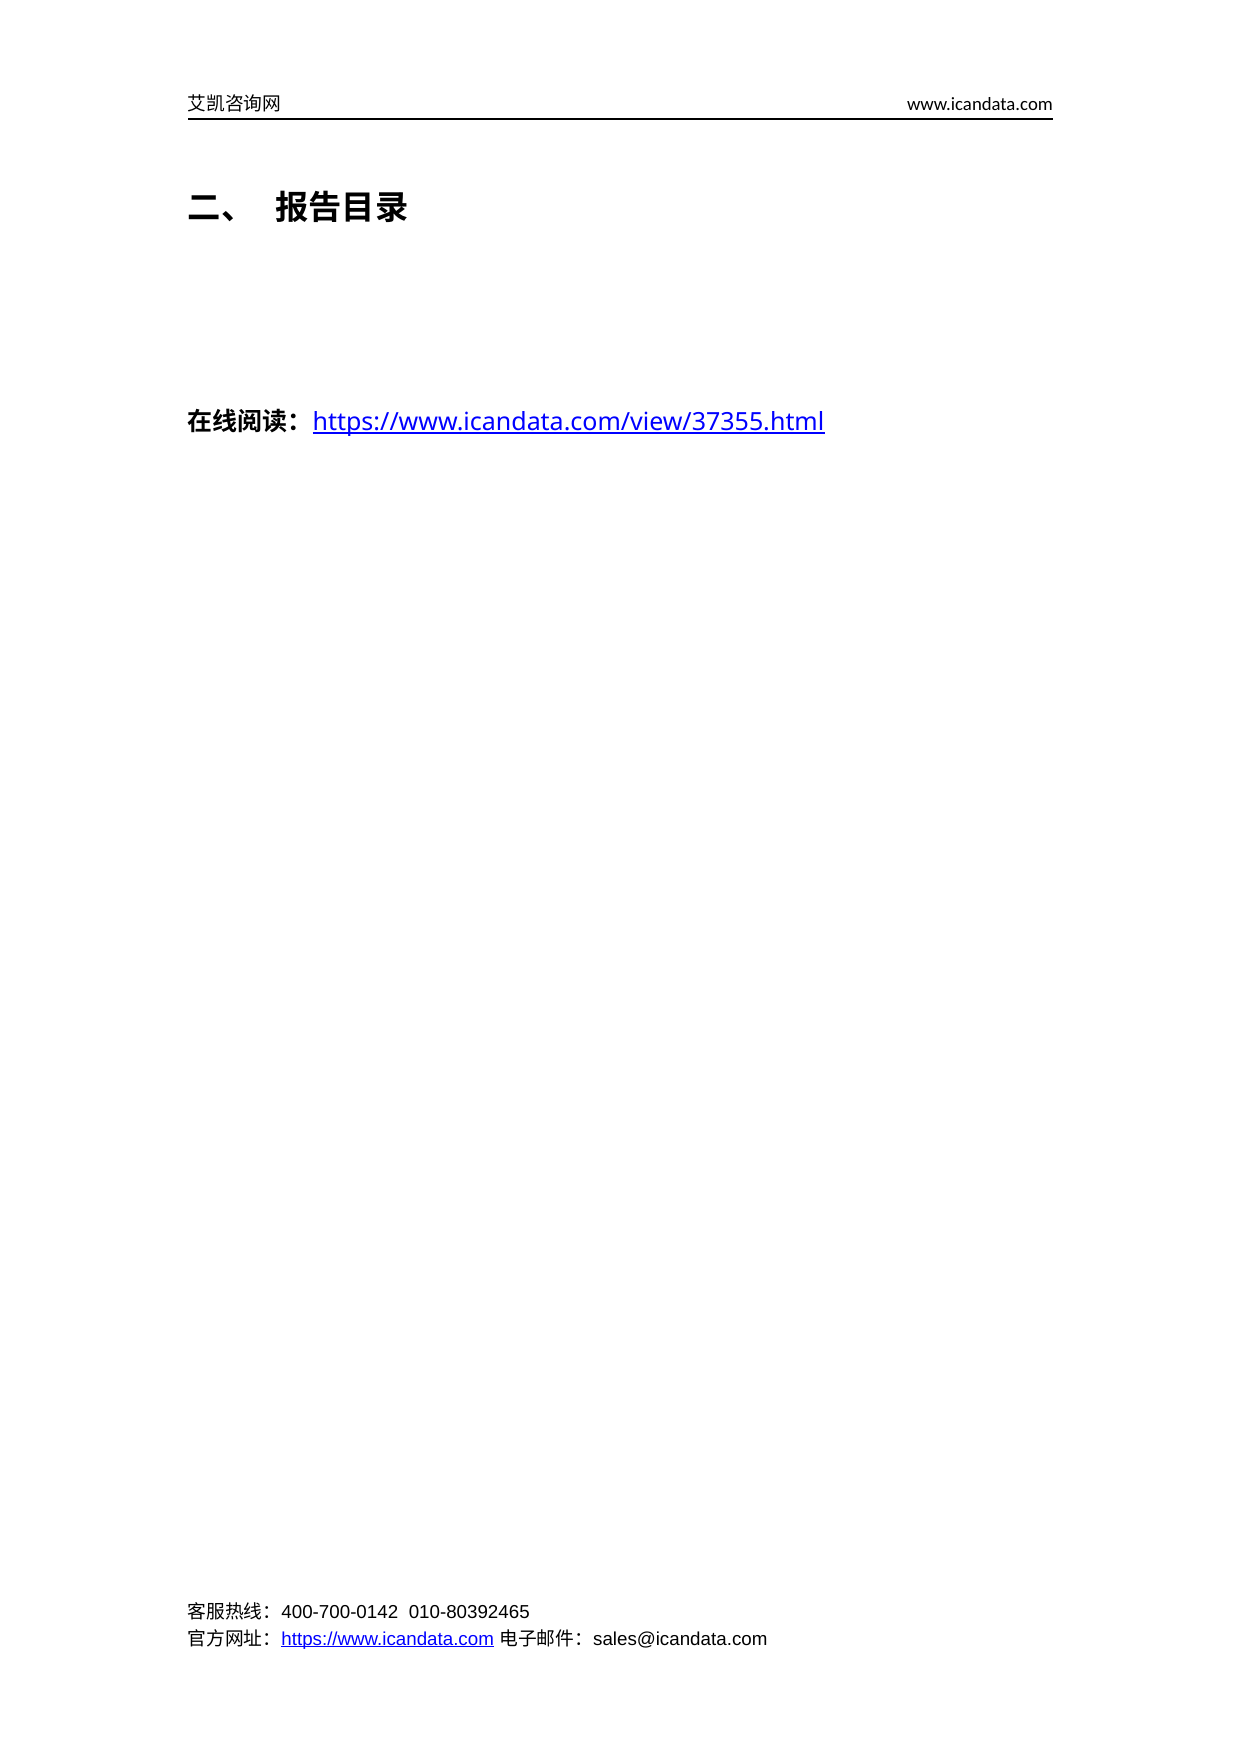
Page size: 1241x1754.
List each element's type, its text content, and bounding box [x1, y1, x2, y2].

subtitle 报告目录 [187, 172, 1053, 237]
text 在线阅读：https://www.icandata.com/view/37355.html [187, 387, 1053, 452]
